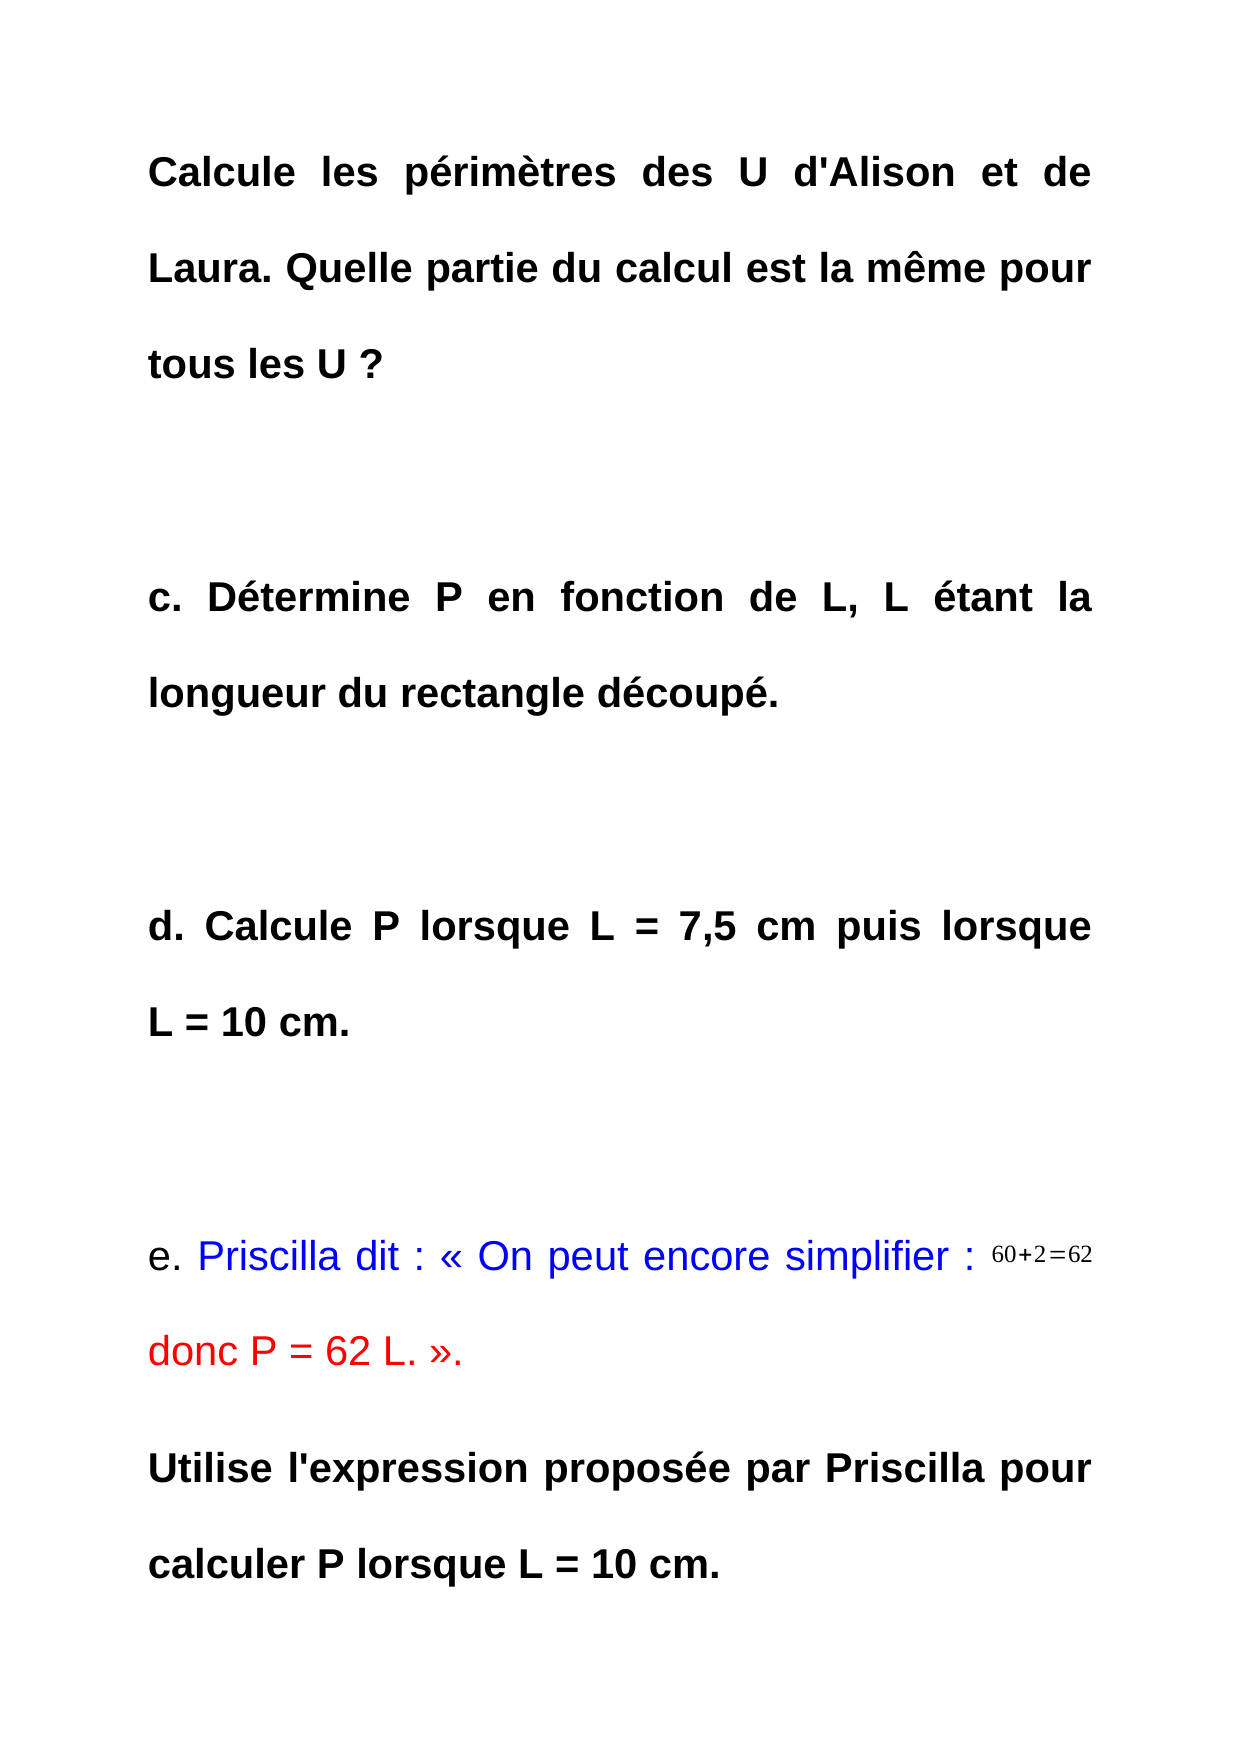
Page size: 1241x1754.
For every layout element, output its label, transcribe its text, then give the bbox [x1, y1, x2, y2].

text d. Calcule P lorsque L = 7,5 cm puis lorsque L = 10 cm. [148, 902, 1093, 1046]
text Calcule les périmètres des U d'Alison et de Laura. Quelle partie du calcul est la même pour tous les U ? [148, 148, 1093, 387]
text c. Détermine P en fonction de L, L étant la longueur du rectangle découpé. [148, 573, 1093, 716]
text e. Priscilla dit : « On peut encore simplifier : donc P = 62 L. ». [148, 1231, 1093, 1375]
text Utilise l'expression proposée par Priscilla pour calculer P lorsque L = 10 cm. [148, 1443, 1093, 1587]
